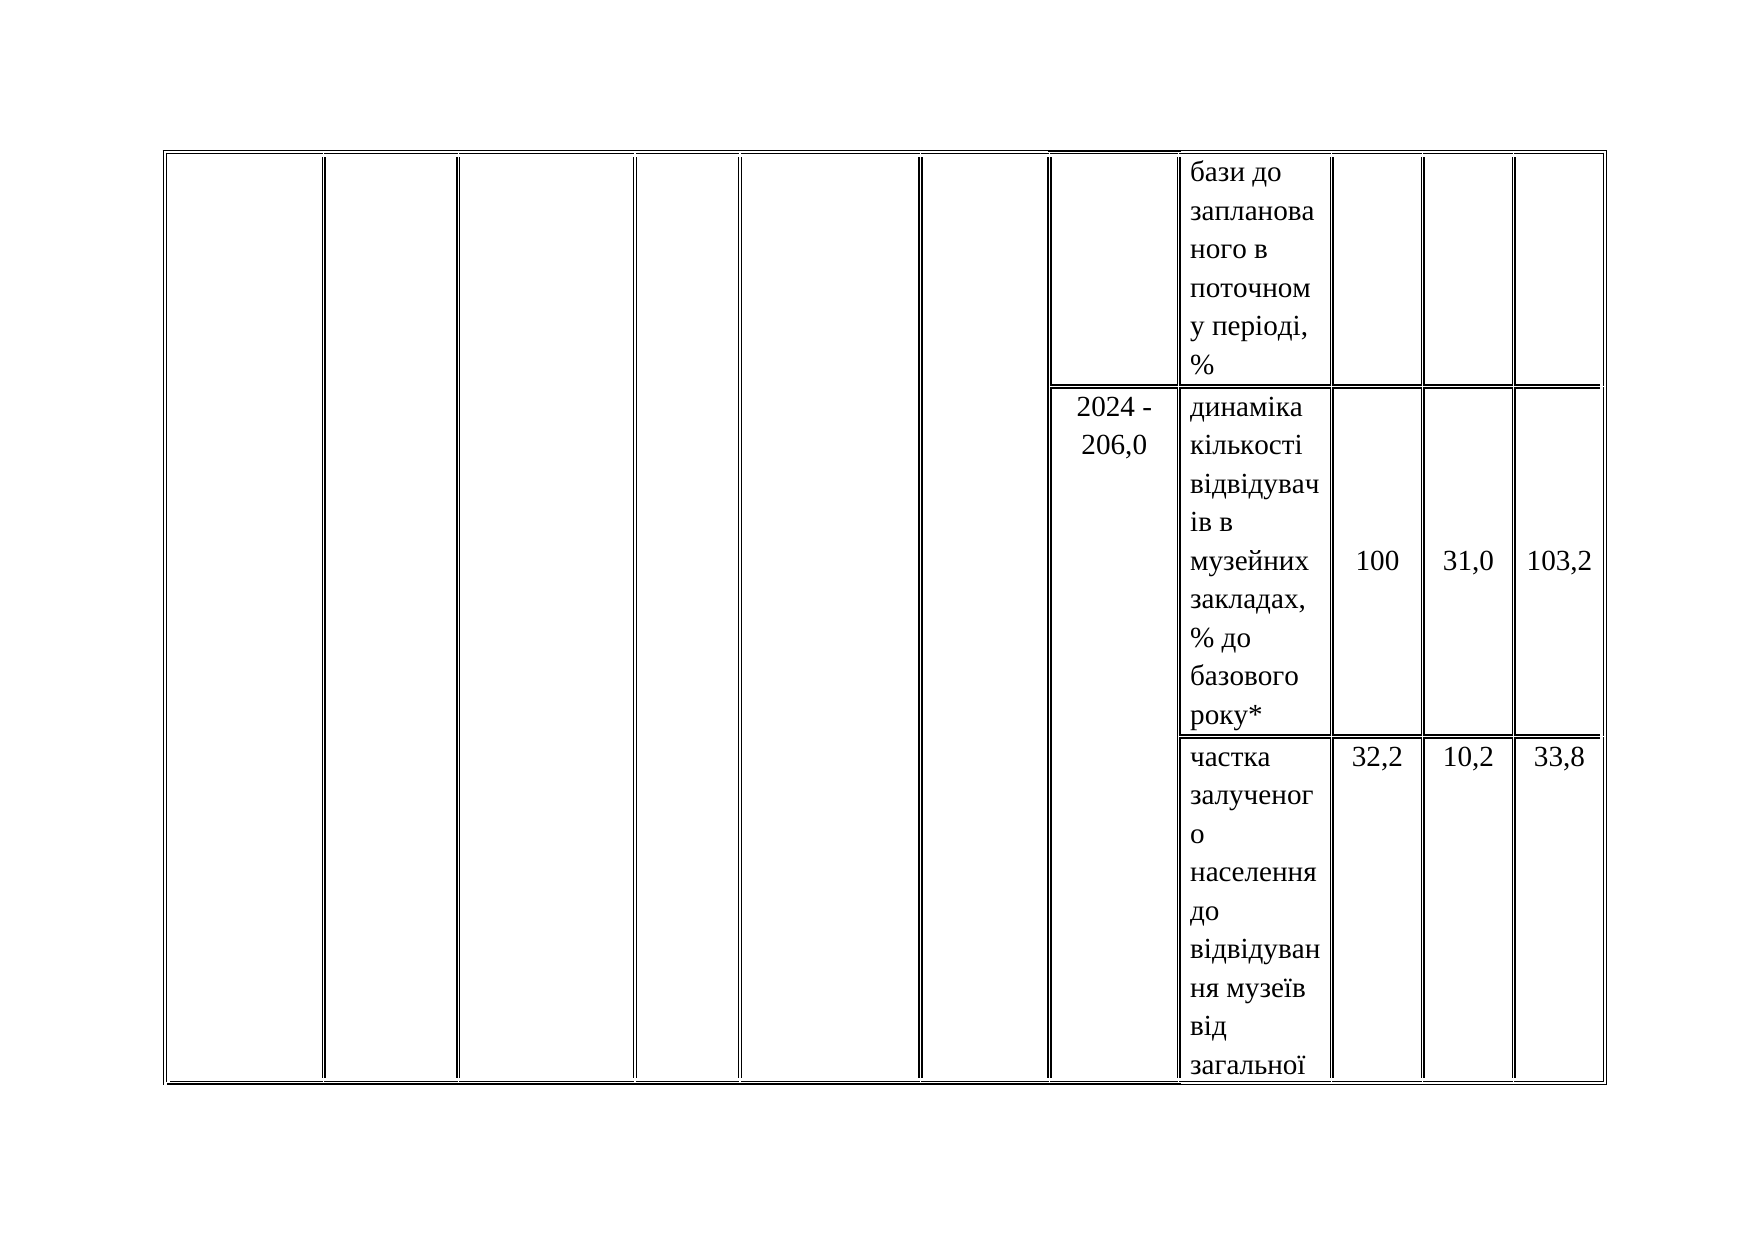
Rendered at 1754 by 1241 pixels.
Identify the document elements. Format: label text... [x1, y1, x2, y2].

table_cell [1179, 734, 1332, 1081]
table_cell 32,2 [1332, 734, 1423, 1081]
table_cell 31,0 [1425, 389, 1512, 734]
table_cell 33,8 [1514, 734, 1605, 1081]
table_cell динаміка кількості відвідувачів в музейних закладах, % до базового року* [1181, 389, 1330, 734]
table_cell 2023 - 4379,7 [1050, 152, 1179, 384]
table_cell 10,2 [1423, 734, 1514, 1081]
table_cell 100 [1334, 389, 1421, 734]
table_cell 103,2 [1514, 384, 1605, 734]
table_cell 2024 - 206,0 [1050, 384, 1179, 1081]
